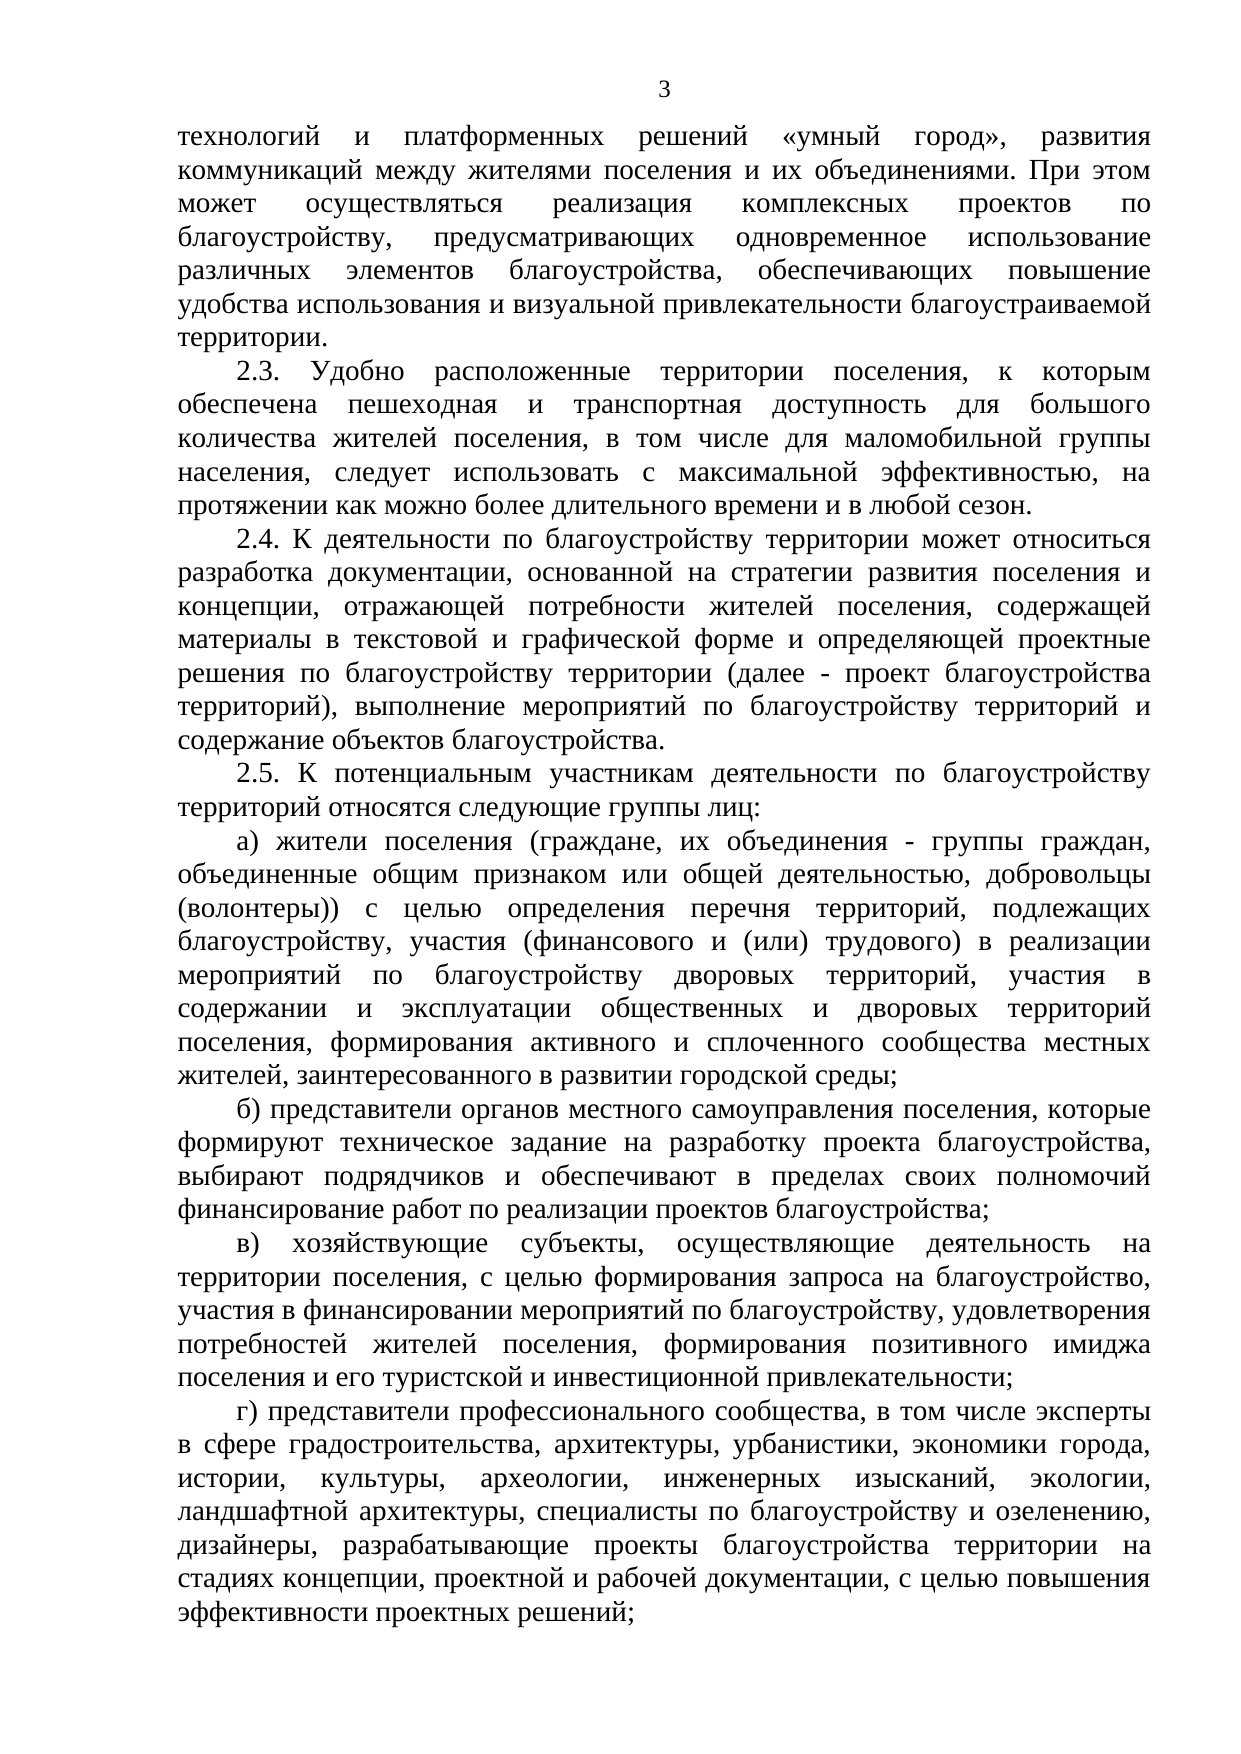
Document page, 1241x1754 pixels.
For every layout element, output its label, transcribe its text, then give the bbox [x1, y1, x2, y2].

text 2.3. Удобно расположенные территории поселения, к которым обеспечена пешеходная и транспортная доступность для большого количества жителей поселения, в том числе для маломобильной группы населения, следует использовать с максимальной эффективностью, на протяжении как можно более длительного времени и в любой сезон. [177, 353, 1152, 521]
text в) хозяйствующие субъекты, осуществляющие деятельность на территории поселения, с целью формирования запроса на благоустройство, участия в финансировании мероприятий по благоустройству, удовлетворения потребностей жителей поселения, формирования позитивного имиджа поселения и его туристской и инвестиционной привлекательности; [177, 1225, 1152, 1393]
text б) представители органов местного самоуправления поселения, которые формируют техническое задание на разработку проекта благоустройства, выбирают подрядчиков и обеспечивают в пределах своих полномочий финансирование работ по реализации проектов благоустройства; [177, 1091, 1152, 1225]
text 2.5. К потенциальным участникам деятельности по благоустройству территорий относятся следующие группы лиц: [177, 756, 1152, 823]
text 2.4. К деятельности по благоустройству территории может относиться разработка документации, основанной на стратегии развития поселения и концепции, отражающей потребности жителей поселения, содержащей материалы в текстовой и графической форме и определяющей проектные решения по благоустройству территории (далее - проект благоустройства территорий), выполнение мероприятий по благоустройству территорий и содержание объектов благоустройства. [177, 521, 1152, 756]
text г) представители профессионального сообщества, в том числе эксперты в сфере градостроительства, архитектуры, урбанистики, экономики города, истории, культуры, археологии, инженерных изысканий, экологии, ландшафтной архитектуры, специалисты по благоустройству и озеленению, дизайнеры, разрабатывающие проекты благоустройства территории на стадиях концепции, проектной и рабочей документации, с целью повышения эффективности проектных решений; [177, 1393, 1152, 1628]
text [177, 118, 1152, 353]
text а) жители поселения (граждане, их объединения - группы граждан, объединенные общим признаком или общей деятельностью, добровольцы (волонтеры)) с целью определения перечня территорий, подлежащих благоустройству, участия (финансового и (или) трудового) в реализации мероприятий по благоустройству дворовых территорий, участия в содержании и эксплуатации общественных и дворовых территорий поселения, формирования активного и сплоченного сообщества местных жителей, заинтересованного в развитии городской среды; [177, 823, 1152, 1091]
